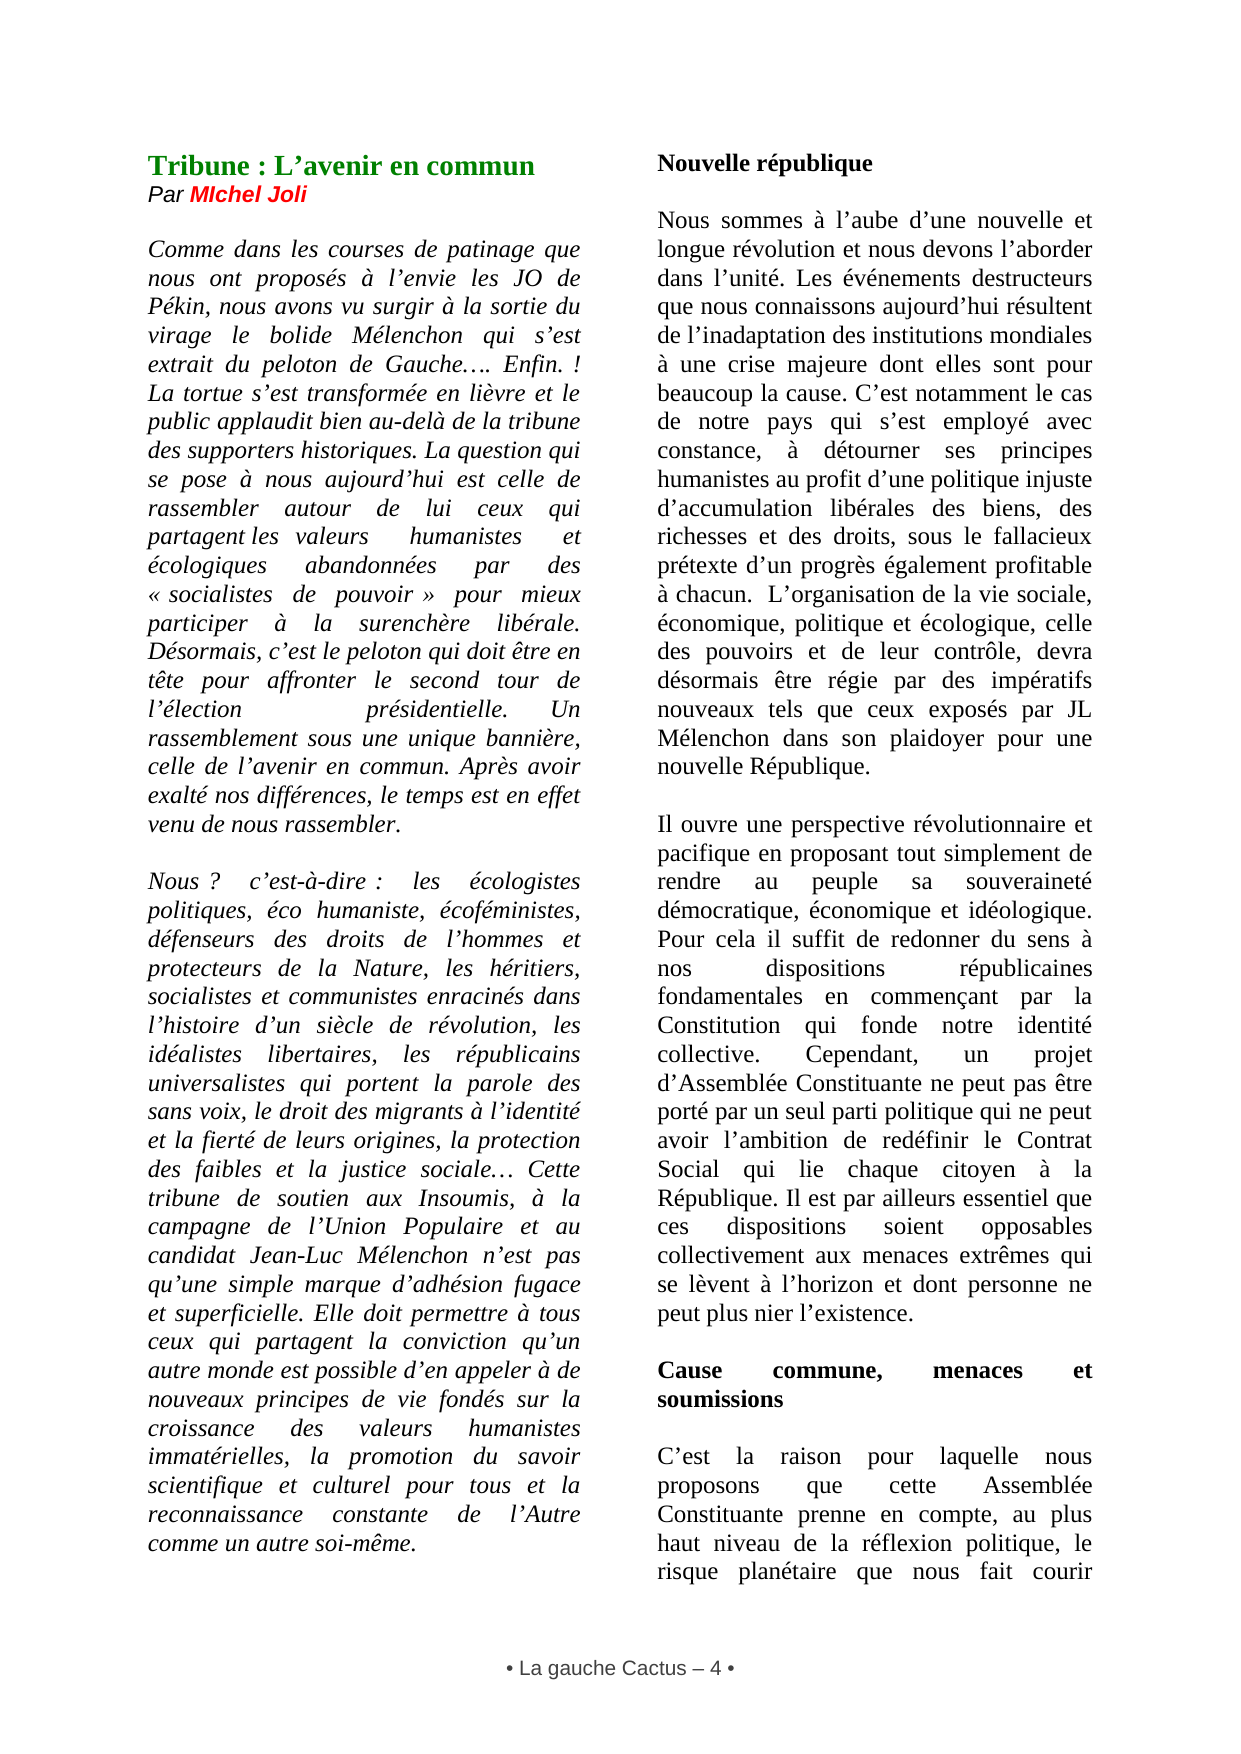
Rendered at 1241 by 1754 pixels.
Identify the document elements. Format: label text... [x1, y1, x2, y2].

text Nous ? c’est-à-dire : les écologistes politiques, éco humaniste, écoféministes, défenseurs des droits de l’hommes et protecteurs de la Nature, les héritiers, socialistes et communistes enracinés dans l’histoire d’un siècle de révolution, les idéalistes libertaires, les républicains universalistes qui portent la parole des sans voix, le droit des migrants à l’identité et la fierté de leurs origines, la protection des faibles et la justice sociale… Cette tribune de soutien aux Insoumis, à la campagne de l’Union Populaire et au candidat Jean-Luc Mélenchon n’est pas qu’une simple marque d’adhésion fugace et superficielle. Elle doit permettre à tous ceux qui partagent la conviction qu’un autre monde est possible d’en appeler à de nouveaux principes de vie fondés sur la croissance des valeurs humanistes immatérielles, la promotion du savoir scientifique et culturel pour tous et la reconnaissance constante de l’Autre comme un autre soi-même. [148, 866, 583, 1556]
text Cause commune, menaces et soumissions [657, 1355, 1093, 1413]
text Nouvelle république [657, 148, 1093, 176]
text Comme dans les courses de patinage que nous ont proposés à l’envie les JO de Pékin, nous avons vu surgir à la sortie du virage le bolide Mélenchon qui s’est extrait du peloton de Gauche…. Enfin. ! La tortue s’est transformée en lièvre et le public applaudit bien au-delà de la tribune des supporters historiques. La question qui se pose à nous aujourd’hui est celle de rassembler autour de lui ceux qui partagent les valeurs humanistes et écologiques abandonnées par des « socialistes de pouvoir » pour mieux participer à la surenchère libérale. Désormais, c’est le peloton qui doit être en tête pour affronter le second tour de l’élection présidentielle. Un rassemblement sous une unique bannière, celle de l’avenir en commun. Après avoir exalté nos différences, le temps est en effet venu de nous rassembler. [148, 234, 583, 838]
text Il ouvre une perspective révolutionnaire et pacifique en proposant tout simplement de rendre au peuple sa souveraineté démocratique, économique et idéologique. Pour cela il suffit de redonner du sens à nos dispositions républicaines fondamentales en commençant par la Constitution qui fonde notre identité collective. Cependant, un projet d’Assemblée Constituante ne peut pas être porté par un seul parti politique qui ne peut avoir l’ambition de redéfinir le Contrat Social qui lie chaque citoyen à la République. Il est par ailleurs essentiel que ces dispositions soient opposables collectivement aux menaces extrêmes qui se lèvent à l’horizon et dont personne ne peut plus nier l’existence. [657, 809, 1093, 1326]
text Tribune : L’avenir en commun [148, 148, 583, 181]
text Par MIchel Joli [148, 181, 583, 207]
text Nous sommes à l’aube d’une nouvelle et longue révolution et nous devons l’aborder dans l’unité. Les événements destructeurs que nous connaissons aujourd’hui résultent de l’inadaptation des institutions mondiales à une crise majeure dont elles sont pour beaucoup la cause. C’est notamment le cas de notre pays qui s’est employé avec constance, à détourner ses principes humanistes au profit d’une politique injuste d’accumulation libérales des biens, des richesses et des droits, sous le fallacieux prétexte d’un progrès également profitable à chacun. L’organisation de la vie sociale, économique, politique et écologique, celle des pouvoirs et de leur contrôle, devra désormais être régie par des impératifs nouveaux tels que ceux exposés par JL Mélenchon dans son plaidoyer pour une nouvelle République. [657, 205, 1093, 780]
